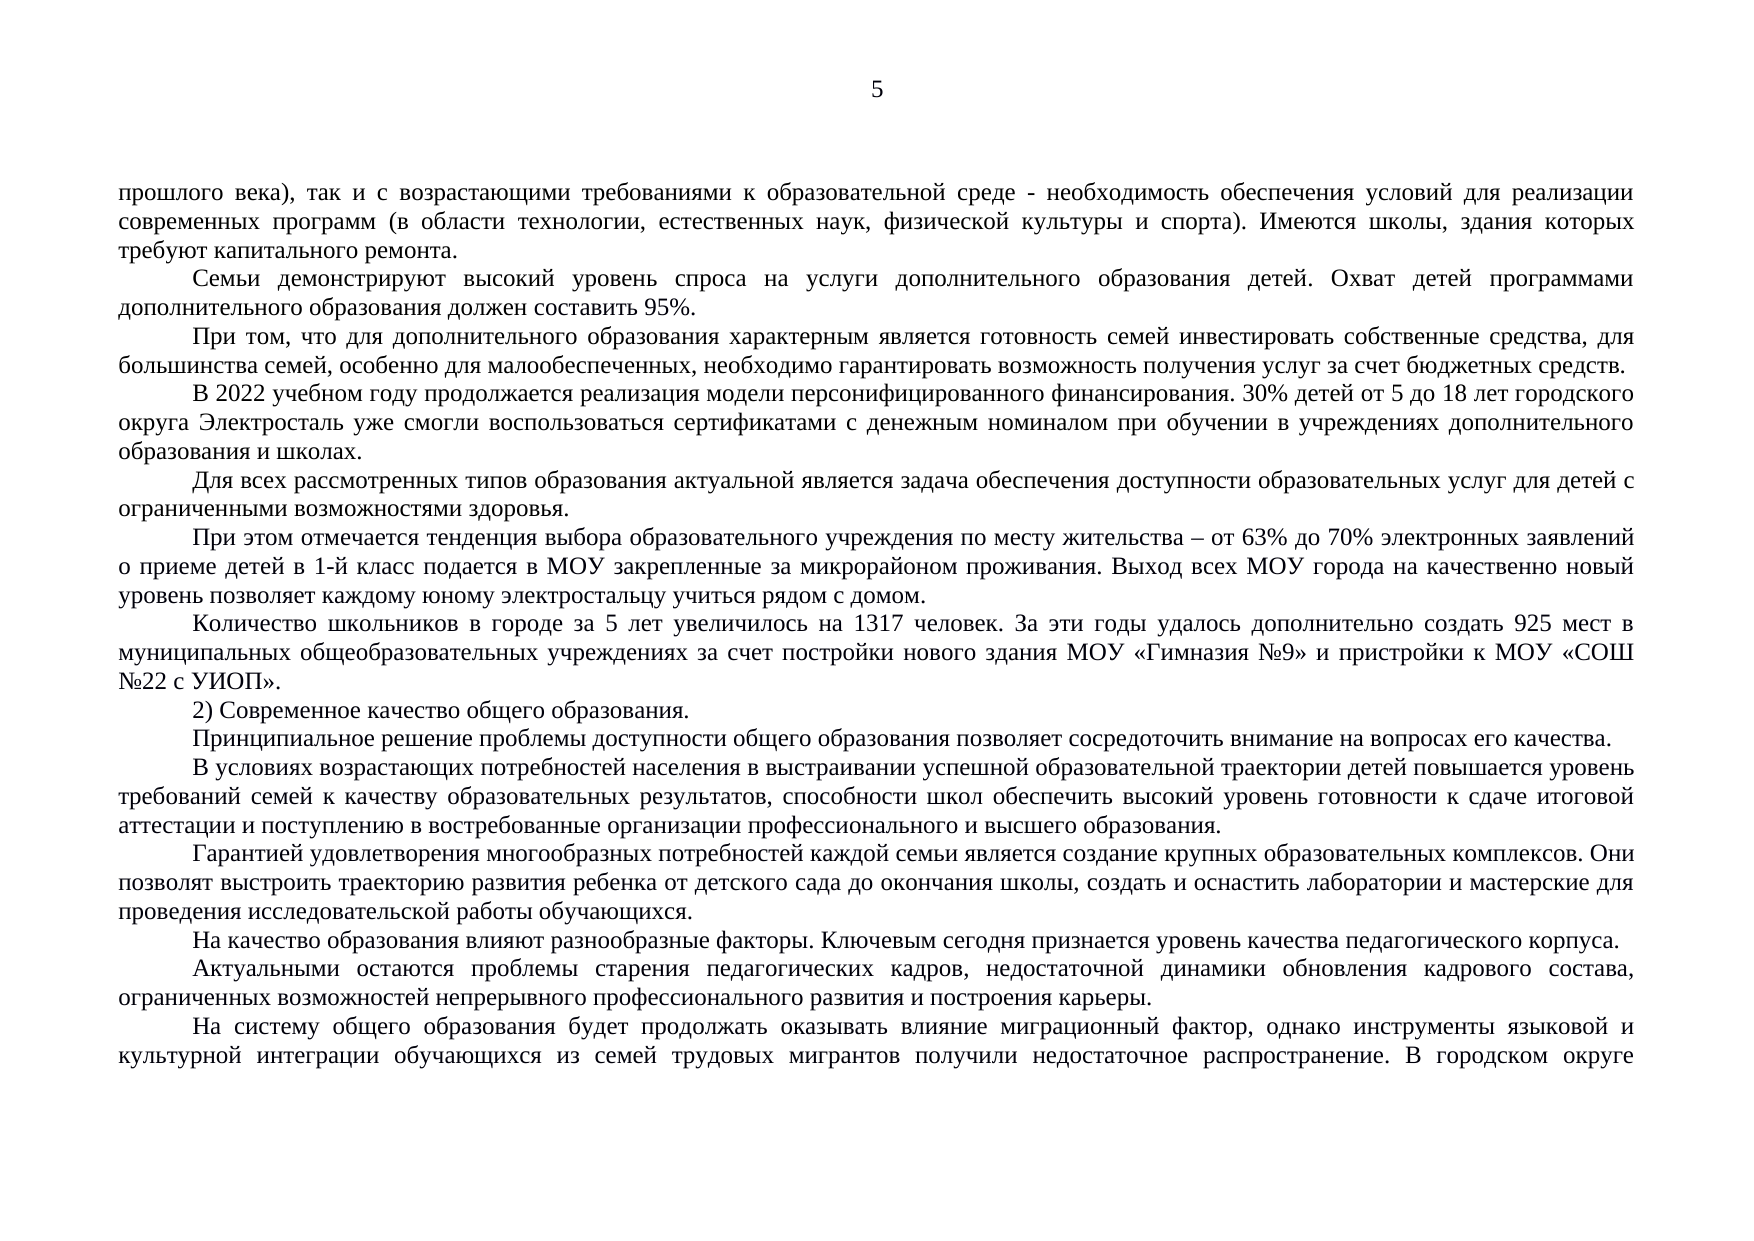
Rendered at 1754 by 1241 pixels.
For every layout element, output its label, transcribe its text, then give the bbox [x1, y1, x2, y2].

text Для всех рассмотренных типов образования актуальной является задача обеспечения доступности образовательных услуг для детей с ограниченными возможностями здоровья. [118, 465, 1636, 522]
text Семьи демонстрируют высокий уровень спроса на услуги дополнительного образования детей. Охват детей программами дополнительного образования должен составить 95%. [118, 263, 1636, 321]
text В условиях возрастающих потребностей населения в выстраивании успешной образовательной траектории детей повышается уровень требований семей к качеству образовательных результатов, способности школ обеспечить высокий уровень готовности к сдаче итоговой аттестации и поступлению в востребованные организации профессионального и высшего образования. [118, 752, 1636, 838]
text При том, что для дополнительного образования характерным является готовность семей инвестировать собственные средства, для большинства семей, особенно для малообеспеченных, необходимо гарантировать возможность получения услуг за счет бюджетных средств. [118, 321, 1636, 378]
text Гарантией удовлетворения многообразных потребностей каждой семьи является создание крупных образовательных комплексов. Они позволят выстроить траекторию развития ребенка от детского сада до окончания школы, создать и оснастить лаборатории и мастерские для проведения исследовательской работы обучающихся. [118, 838, 1636, 925]
text 2) Современное качество общего образования. [118, 695, 1636, 723]
text Актуальными остаются проблемы старения педагогических кадров, недостаточной динамики обновления кадрового состава, ограниченных возможностей непрерывного профессионального развития и построения карьеры. [118, 953, 1636, 1011]
text Количество школьников в городе за 5 лет увеличилось на 1317 человек. За эти годы удалось дополнительно создать 925 мест в муниципальных общеобразовательных учреждениях за счет постройки нового здания МОУ «Гимназия №9» и пристройки к МОУ «СОШ №22 с УИОП». [118, 608, 1636, 695]
text На качество образования влияют разнообразные факторы. Ключевым сегодня признается уровень качества педагогического корпуса. [118, 925, 1636, 953]
text Принципиальное решение проблемы доступности общего образования позволяет сосредоточить внимание на вопросах его качества. [118, 723, 1636, 752]
text В 2022 учебном году продолжается реализация модели персонифицированного финансирования. 30% детей от 5 до 18 лет городского округа Электросталь уже смогли воспользоваться сертификатами с денежным номиналом при обучении в учреждениях дополнительного образования и школах. [118, 378, 1636, 465]
text При этом отмечается тенденция выбора образовательного учреждения по месту жительства – от 63% до 70% электронных заявлений о приеме детей в 1-й класс подается в МОУ закрепленные за микрорайоном проживания. Выход всех МОУ города на качественно новый уровень позволяет каждому юному электростальцу учиться рядом с домом. [118, 522, 1636, 608]
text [118, 1011, 1636, 1068]
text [118, 177, 1636, 263]
